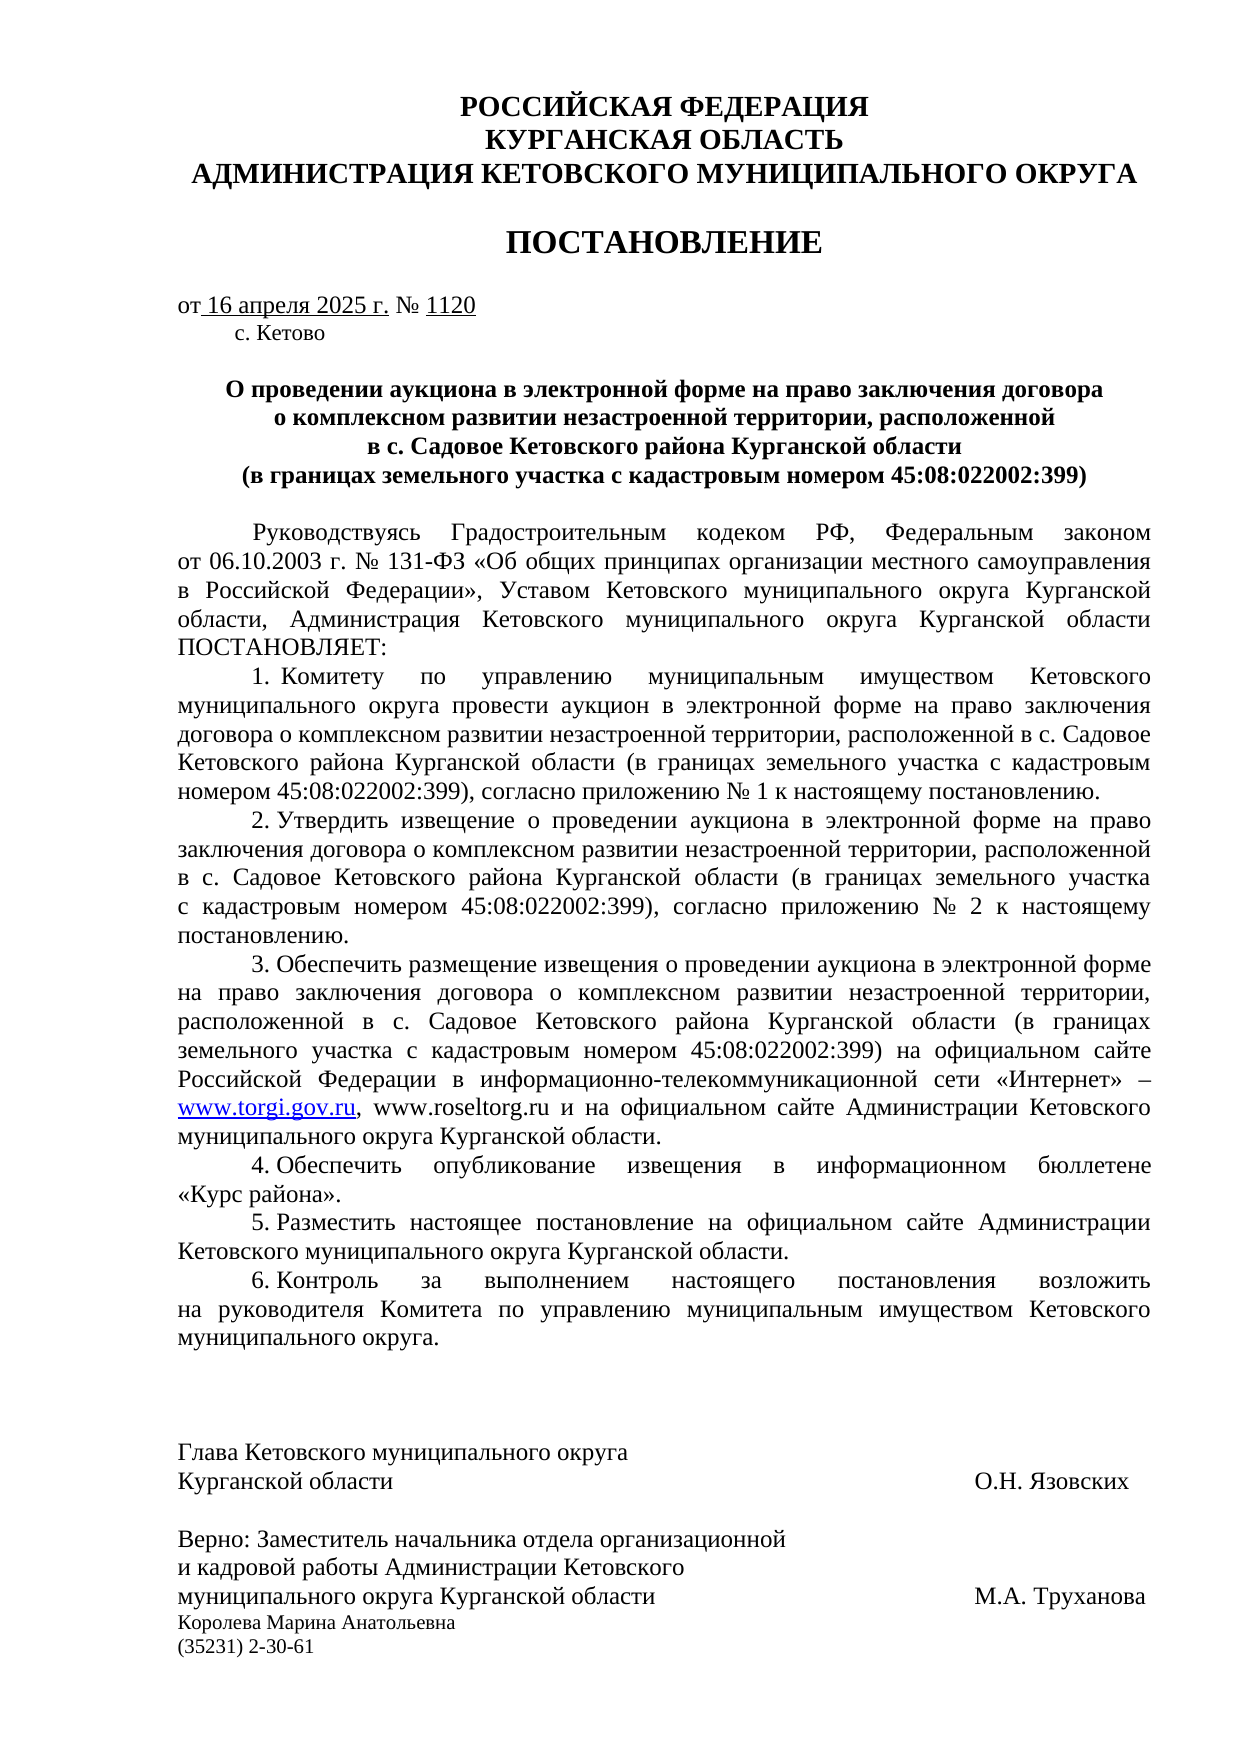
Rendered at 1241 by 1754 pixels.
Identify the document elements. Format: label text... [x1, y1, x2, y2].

text и кадровой работы Администрации Кетовского [177, 1552, 1152, 1581]
text Верно: Заместитель начальника отдела организационной [177, 1524, 1152, 1552]
list Обеспечить опубликование извещения в информационном бюллетене «Курс района». [177, 1150, 1152, 1207]
text (в границах земельного участка с кадастровым номером 45:08:022002:399) [177, 460, 1152, 489]
text Курганской области О.Н. Язовских [177, 1466, 1152, 1495]
list Контроль за выполнением настоящего постановления возложить на руководителя Комитета по управлению муниципальным имуществом Кетовского муниципального округа. [177, 1265, 1152, 1351]
title РОССИЙСКАЯ ФЕДЕРАЦИЯ [177, 89, 1152, 122]
text Курганская область [177, 122, 1152, 156]
text Руководствуясь Градостроительным кодеком РФ, Федеральным законом от 06.10.2003 г. № 131-ФЗ «Об общих принципах организации местного самоуправления в Российской Федерации», Уставом Кетовского муниципального округа Курганской области, Администрация Кетовского муниципального округа Курганской области ПОСТАНОВЛЯЕТ: [177, 517, 1152, 661]
text в с. Садовое Кетовского района Курганской области [177, 431, 1152, 460]
list Комитету по управлению муниципальным имуществом Кетовского муниципального округа провести аукцион в электронной форме на право заключения договора о комплексном развитии незастроенной территории, расположенной в с. Садовое Кетовского района Курганской области (в границах земельного участка с кадастровым номером 45:08:022002:399), согласно приложению № 1 к настоящему постановлению. [177, 661, 1152, 805]
text (35231) 2-30-61 [177, 1634, 1152, 1658]
list Обеспечить размещение извещения о проведении аукциона в электронной форме на право заключения договора о комплексном развитии незастроенной территории, расположенной в с. Садовое Кетовского района Курганской области (в границах земельного участка с кадастровым номером 45:08:022002:399) на официальном сайте Российской Федерации в информационно-телекоммуникационной сети «Интернет» – www.torgi.gov.ru, www.roseltorg.ru и на официальном сайте Администрации Кетовского муниципального округа Курганской области. [177, 949, 1152, 1150]
subtitle от 16 апреля 2025 г. № 1120 [177, 290, 1152, 319]
text Глава Кетовского муниципального округа [177, 1437, 1152, 1466]
subtitle ПОСТАНОВЛЕНИЕ [177, 223, 1152, 261]
list Разместить настоящее постановление на официальном сайте Администрации Кетовского муниципального округа Курганской области. [177, 1207, 1152, 1265]
text Администрация Кетовского муниципального округа [177, 156, 1152, 189]
subtitle О проведении аукциона в электронной форме на право заключения договора [177, 374, 1152, 402]
list Утвердить извещение о проведении аукциона в электронной форме на право заключения договора о комплексном развитии незастроенной территории, расположенной в с. Садовое Кетовского района Курганской области (в границах земельного участка с кадастровым номером 45:08:022002:399), согласно приложению № 2 к настоящему постановлению. [177, 805, 1152, 949]
text Королева Марина Анатольевна [177, 1610, 1152, 1634]
text с. Кетово [177, 319, 1152, 345]
text о комплексном развитии незастроенной территории, расположенной [177, 402, 1152, 431]
text муниципального округа Курганской области М.А. Труханова [177, 1581, 1152, 1610]
